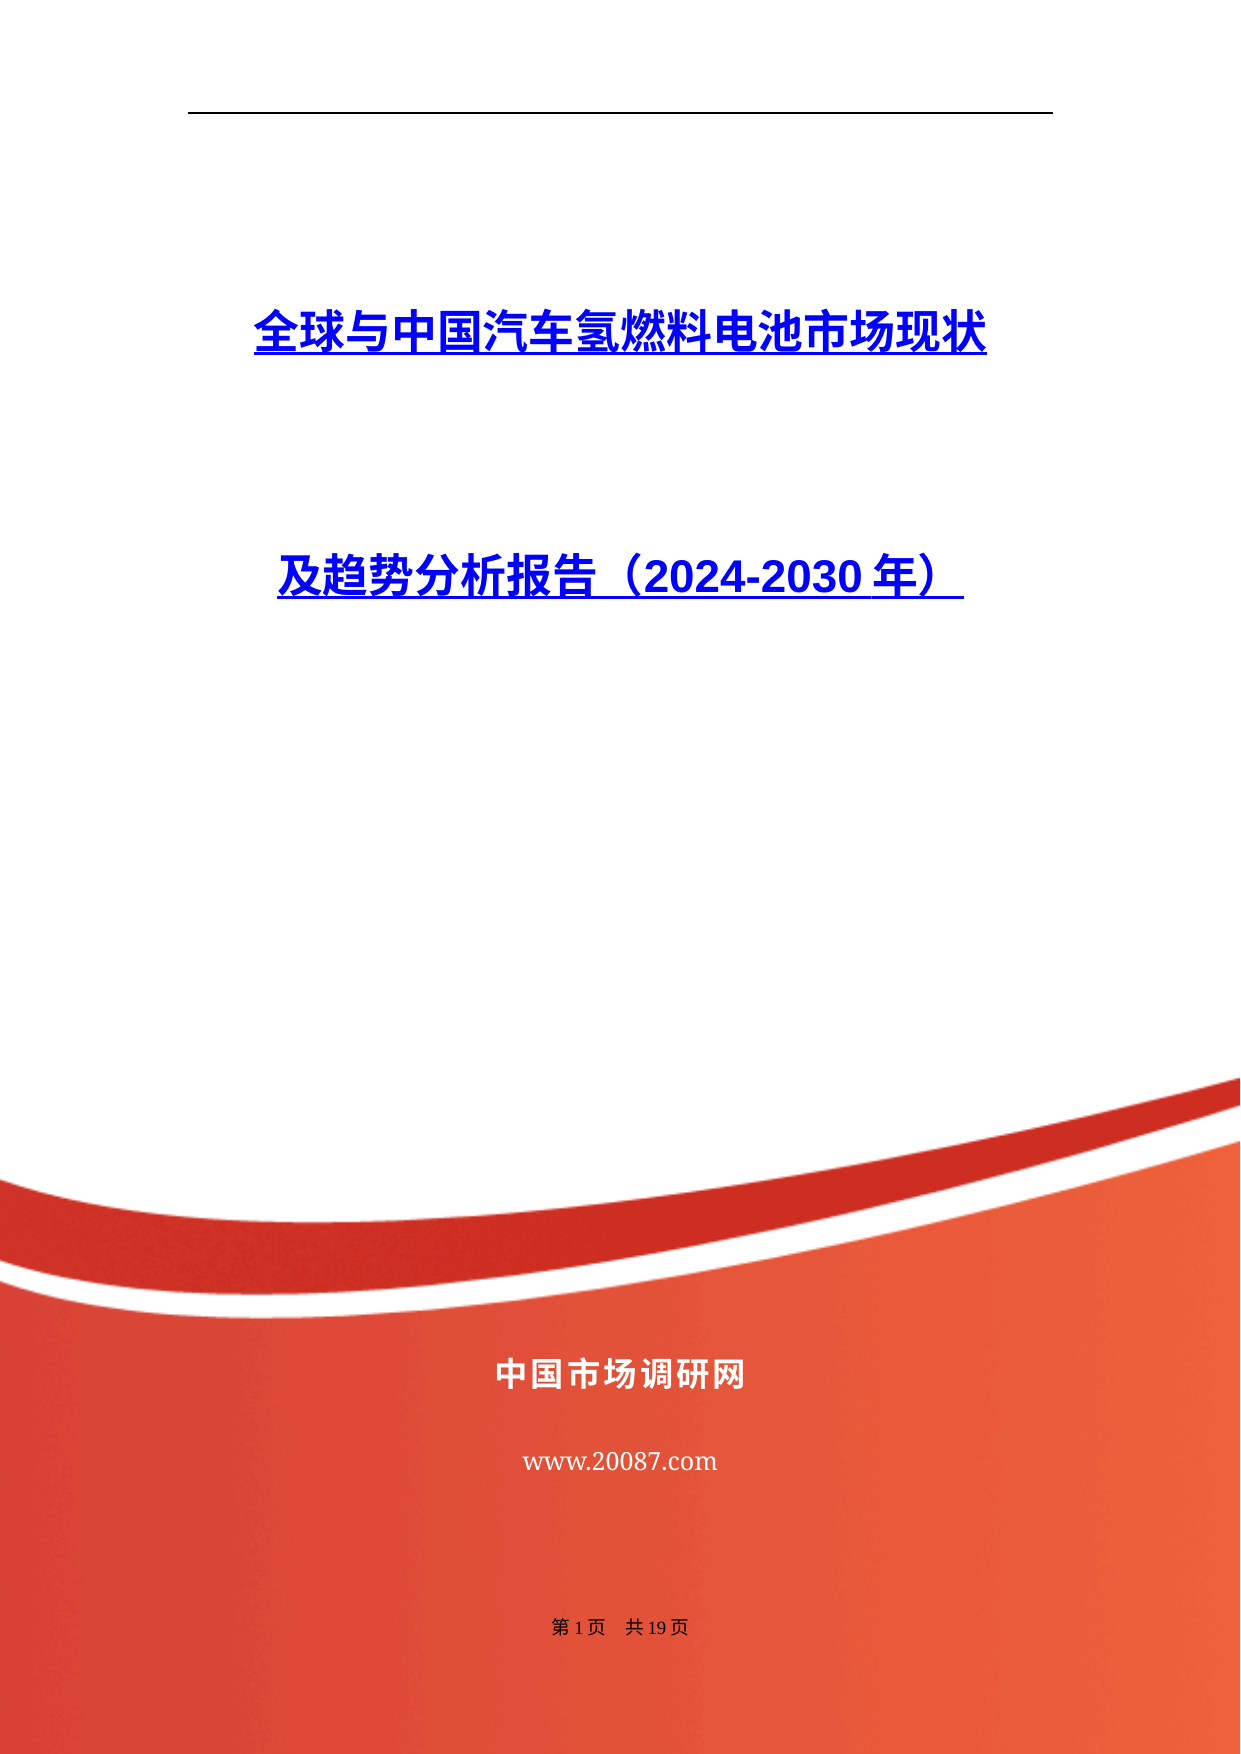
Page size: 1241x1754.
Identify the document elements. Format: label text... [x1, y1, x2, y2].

text www.20087.com [187, 1428, 1053, 1493]
table_header 全球与中国汽车氢燃料电池市场现状及趋势分析报告（2024-2030年） [188, 207, 1053, 773]
subtitle 中国市场调研网 [187, 1339, 1053, 1404]
picture [0, 1006, 1241, 1754]
